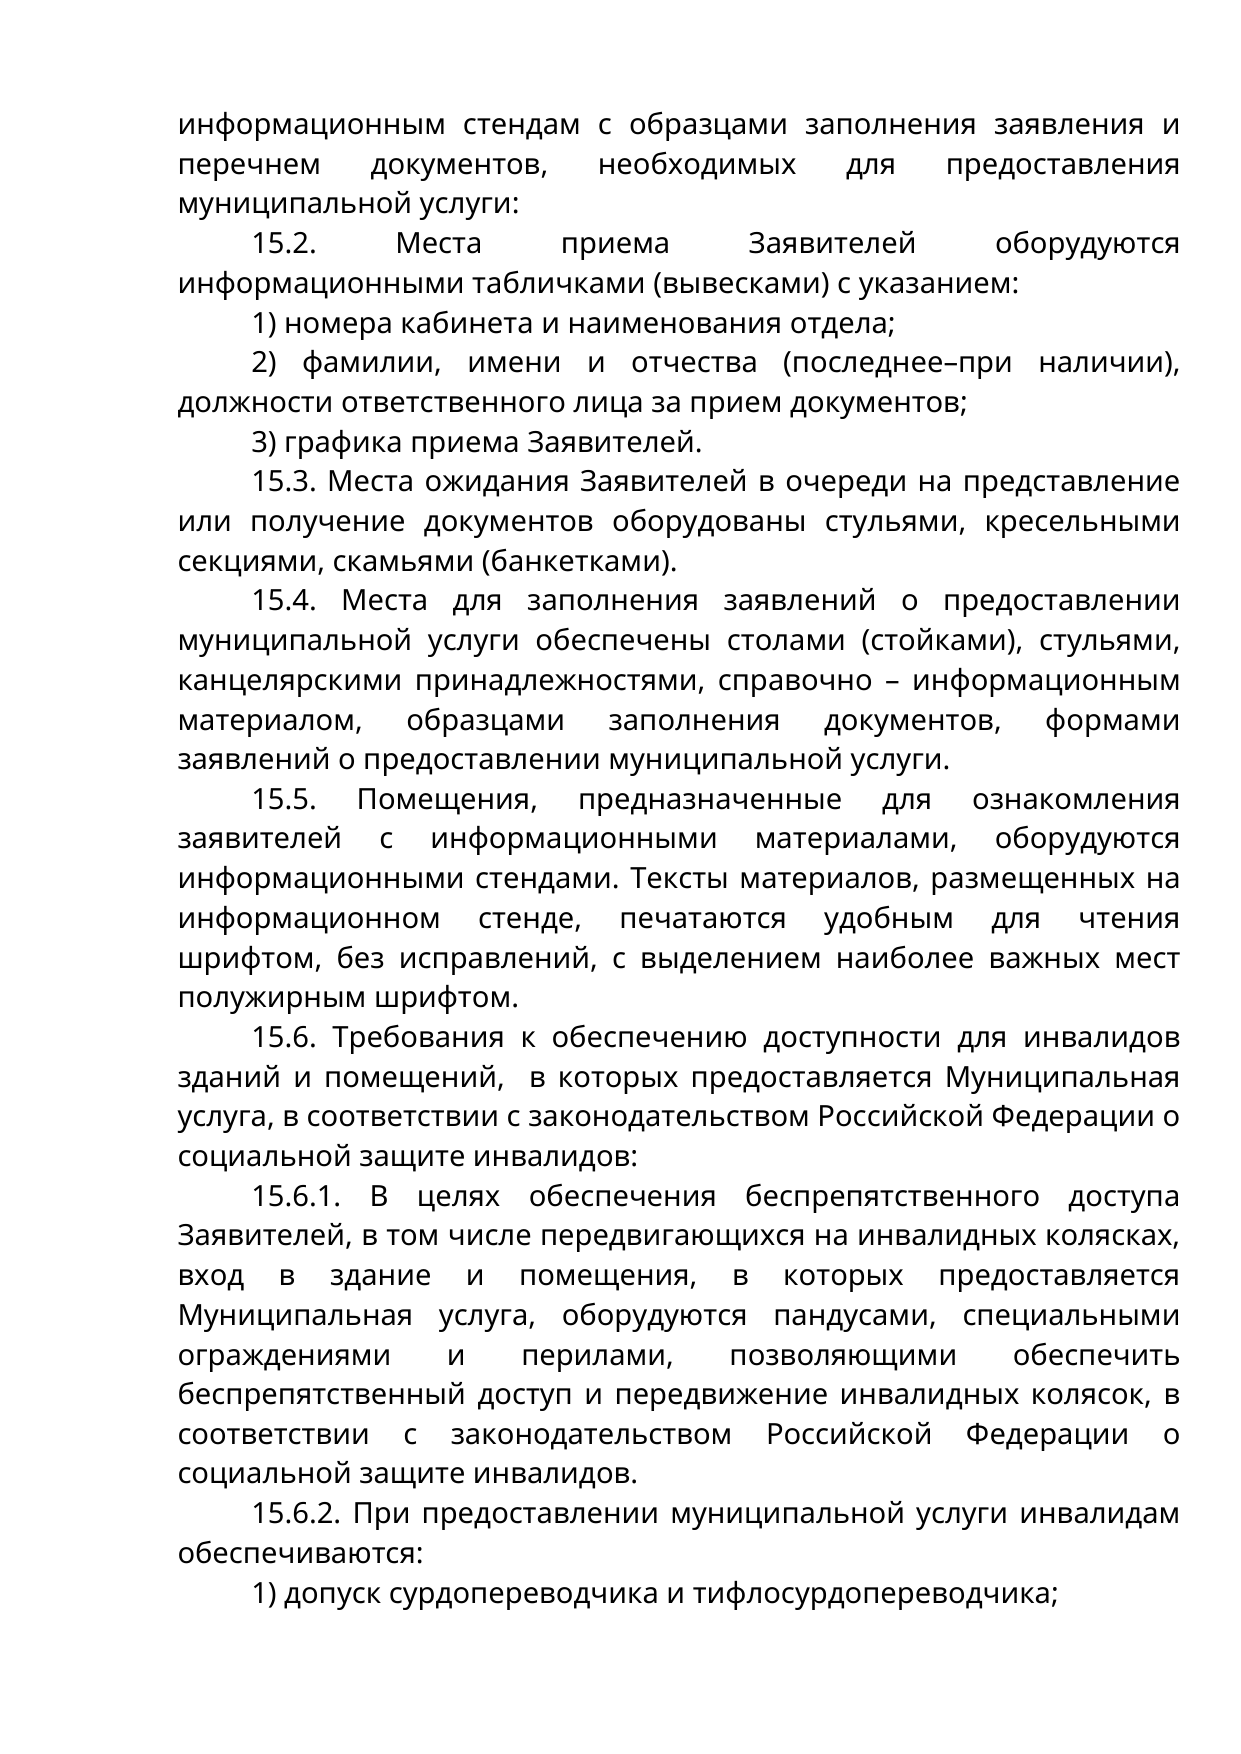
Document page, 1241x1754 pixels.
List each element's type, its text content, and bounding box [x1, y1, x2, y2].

text 15.5. Помещения, предназначенные для ознакомления заявителей с информационными материалами, оборудуются информационными стендами. Тексты материалов, размещенных на информационном стенде, печатаются удобным для чтения шрифтом, без исправлений, с выделением наиболее важных мест полужирным шрифтом. [177, 778, 1181, 1016]
text 15.4. Места для заполнения заявлений о предоставлении муниципальной услуги обеспечены столами (стойками), стульями, канцелярскими принадлежностями, справочно – информационным материалом, образцами заполнения документов, формами заявлений о предоставлении муниципальной услуги. [177, 580, 1181, 778]
text 15.2. Места приема Заявителей оборудуются информационными табличками (вывесками) с указанием: [177, 222, 1181, 302]
text 15.6. Требования к обеспечению доступности для инвалидов зданий и помещений, в которых предоставляется Муниципальная услуга, в соответствии с законодательством Российской Федерации о социальной защите инвалидов: [177, 1016, 1181, 1175]
text 2) фамилии, имени и отчества (последнее–при наличии), должности ответственного лица за прием документов; [177, 342, 1181, 421]
text 1) допуск сурдопереводчика и тифлосурдопереводчика; [177, 1572, 1181, 1612]
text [177, 103, 1181, 222]
text 15.6.1. В целях обеспечения беспрепятственного доступа Заявителей, в том числе передвигающихся на инвалидных колясках, вход в здание и помещения, в которых предоставляется Муниципальная услуга, оборудуются пандусами, специальными ограждениями и перилами, позволяющими обеспечить беспрепятственный доступ и передвижение инвалидных колясок, в соответствии с законодательством Российской Федерации о социальной защите инвалидов. [177, 1175, 1181, 1492]
text 15.3. Места ожидания Заявителей в очереди на представление или получение документов оборудованы стульями, кресельными секциями, скамьями (банкетками). [177, 461, 1181, 580]
text 15.6.2. При предоставлении муниципальной услуги инвалидам обеспечиваются: [177, 1492, 1181, 1572]
text 1) номера кабинета и наименования отдела; [177, 302, 1181, 342]
text 3) графика приема Заявителей. [177, 421, 1181, 461]
